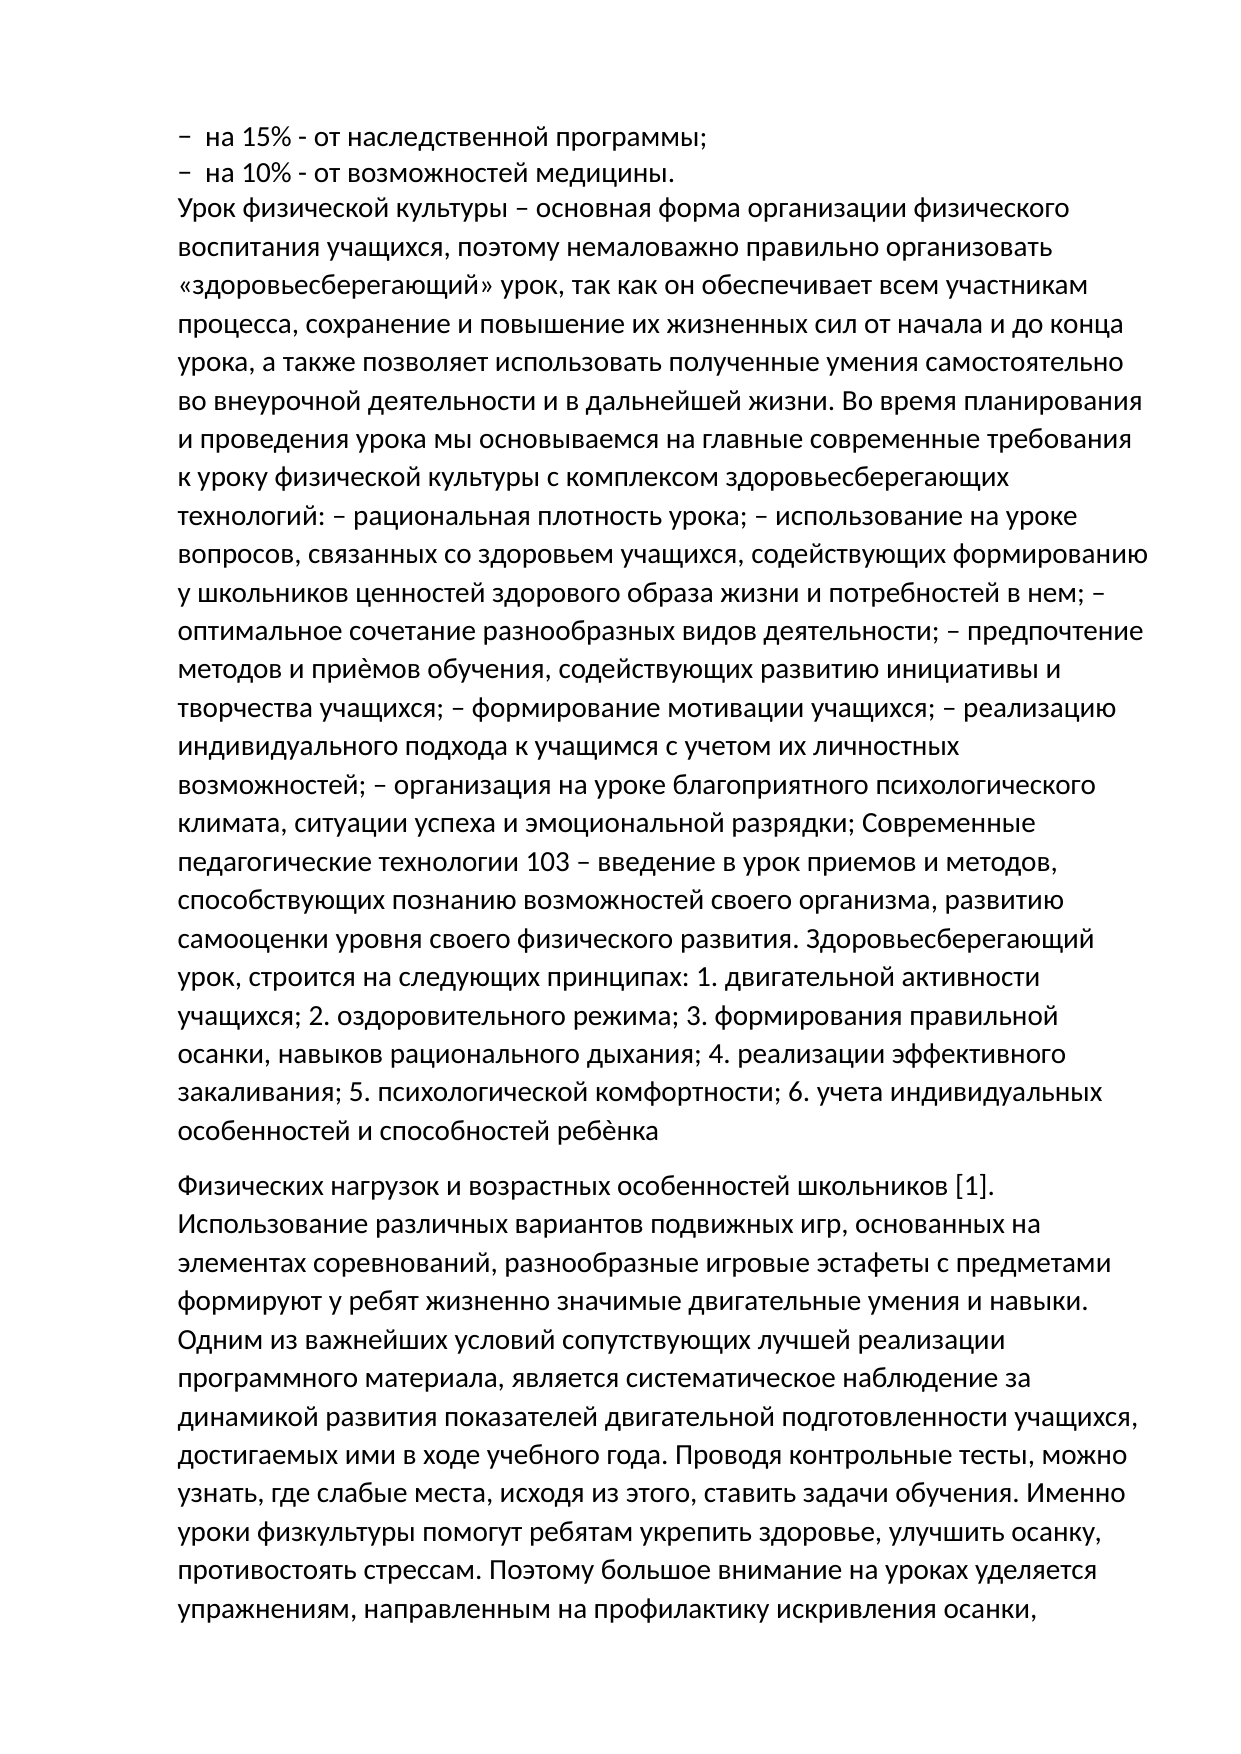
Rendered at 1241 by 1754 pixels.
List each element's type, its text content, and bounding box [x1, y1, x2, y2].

text Урок физической культуры – основная форма организации физического воспитания учащихся, поэтому немаловажно правильно организовать «здоровьесберегающий» урок, так как он обеспечивает всем участникам процесса, сохранение и повышение их жизненных сил от начала и до конца урока, а также позволяет использовать полученные умения самостоятельно во внеурочной деятельности и в дальнейшей жизни. Во время планирования и проведения урока мы основываемся на главные современные требования к уроку физической культуры с комплексом здоровьесберегающих технологий: – рациональная плотность урока; – использование на уроке вопросов, связанных со здоровьем учащихся, содействующих формированию у школьников ценностей здорового образа жизни и потребностей в нем; – оптимальное сочетание разнообразных видов деятельности; – предпочтение методов и приѐмов обучения, содействующих развитию инициативы и творчества учащихся; – формирование мотивации учащихся; – реализацию индивидуального подхода к учащимся с учетом их личностных возможностей; – организация на уроке благоприятного психологического климата, ситуации успеха и эмоциональной разрядки; Современные педагогические технологии 103 – введение в урок приемов и методов, способствующих познанию возможностей своего организма, развитию самооценки уровня своего физического развития. Здоровьесберегающий урок, строится на следующих принципах: 1. двигательной активности учащихся; 2. оздоровительного режима; 3. формирования правильной осанки, навыков рационального дыхания; 4. реализации эффективного закаливания; 5. психологической комфортности; 6. учета индивидуальных особенностей и способностей ребѐнка [177, 189, 1152, 1147]
text − на 15% - от наследственной программы; [177, 118, 1152, 154]
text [177, 1167, 1152, 1625]
text − на 10% - от возможностей медицины. [177, 154, 1152, 189]
